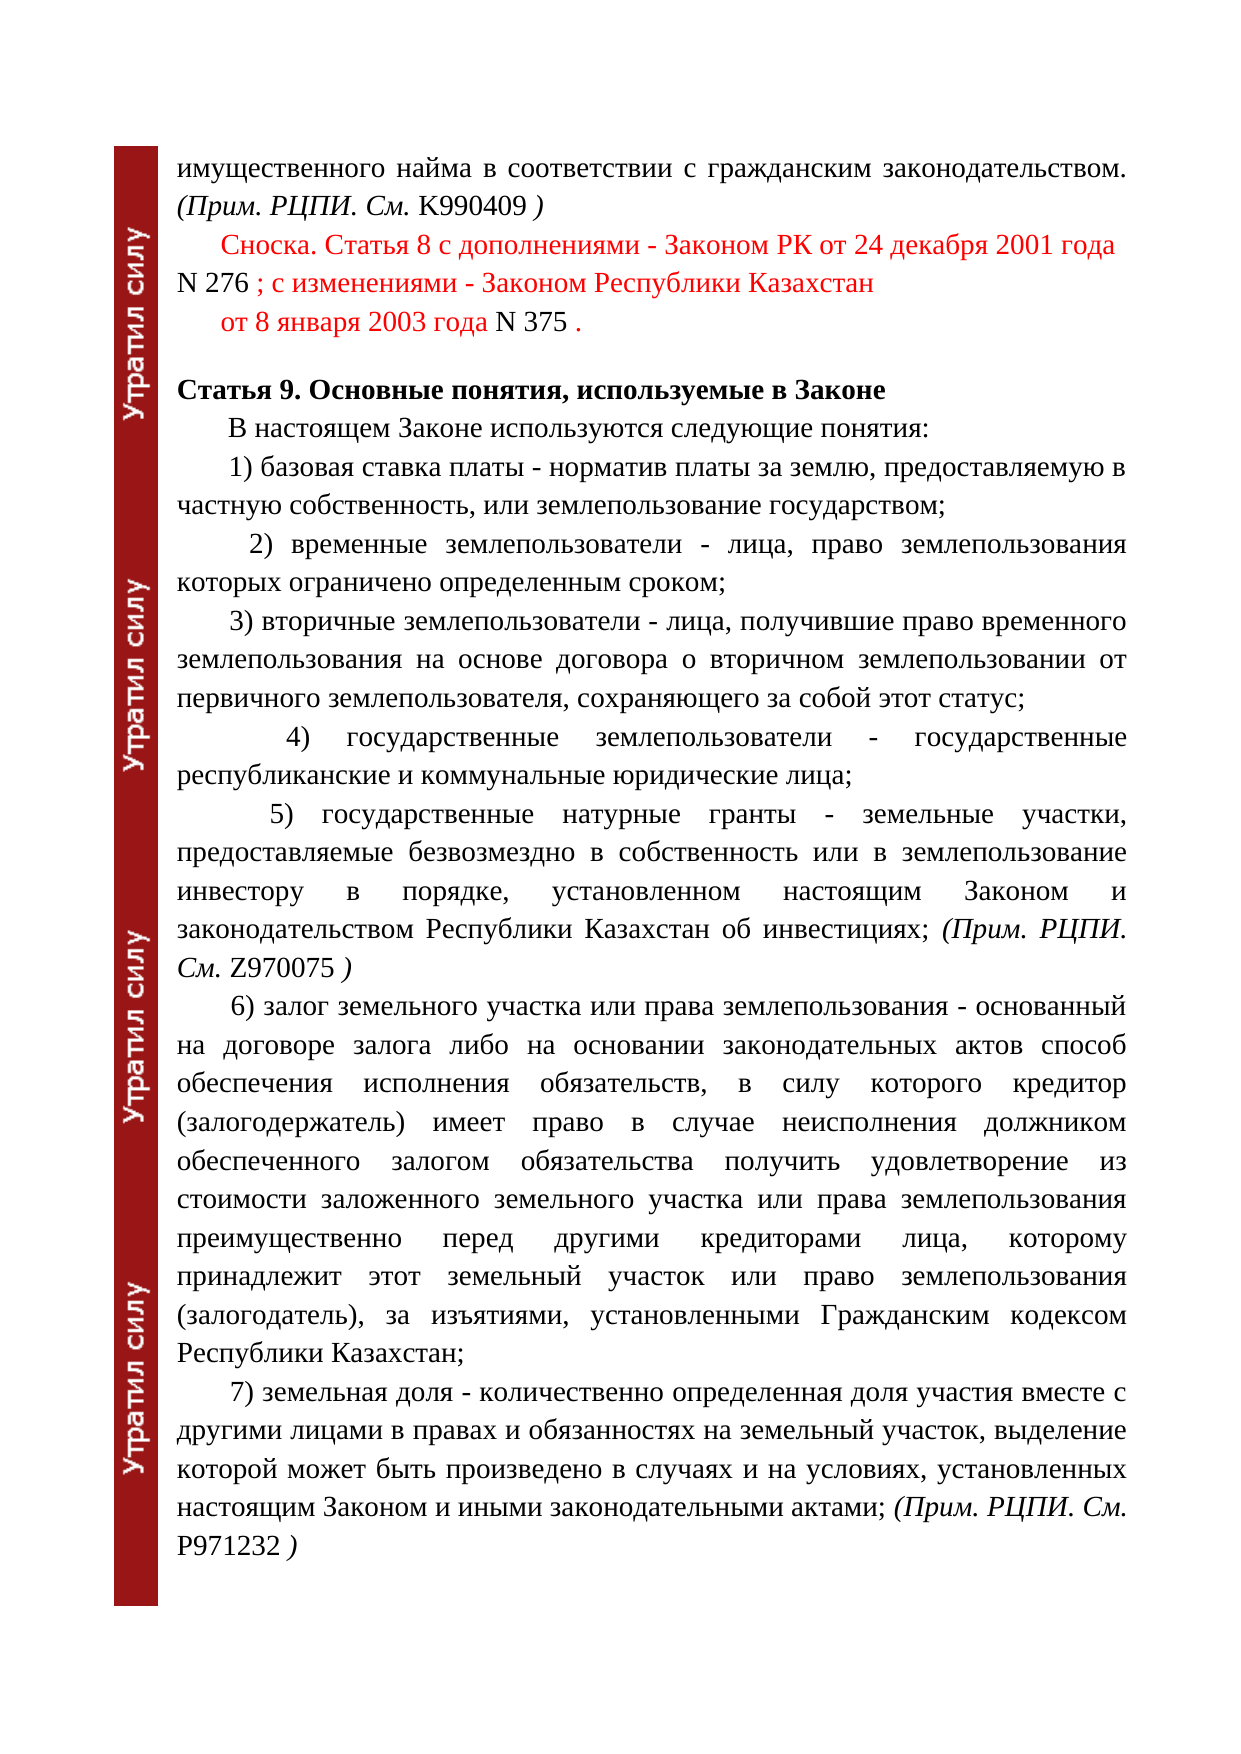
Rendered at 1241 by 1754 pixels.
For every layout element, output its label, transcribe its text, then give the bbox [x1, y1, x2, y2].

picture [114, 368, 158, 372]
picture [114, 598, 158, 603]
picture [114, 1369, 158, 1374]
picture [114, 714, 158, 719]
text 1) базовая ставка платы - норматив платы за землю, предоставляемую в частную собственность, или землепользование государством; [112, 449, 1128, 521]
picture [114, 983, 158, 988]
picture [114, 521, 158, 526]
picture [114, 405, 158, 410]
text Сноска. Статья 8 с дополнениями - Законом РК от 24 декабря 2001 года N 276 ; с изменениями - Законом Республики Казахстан от 8 января 2003 года N 375 . [112, 227, 1128, 368]
text 4) государственные землепользователи - государственные республиканские и коммунальные юридические лица; [112, 719, 1128, 791]
picture [114, 444, 158, 449]
picture [114, 791, 158, 796]
picture [114, 146, 158, 150]
text 7) земельная доля - количественно определенная доля участия вместе с другими лицами в правах и обязанностях на земельный участок, выделение которой может быть произведено в случаях и на условиях, установленных настоящим Законом и иными законодательными актами; (Прим. РЦПИ. См. P971232 ) [112, 1374, 1128, 1562]
picture [114, 222, 158, 227]
text В настоящем Законе используются следующие понятия: [112, 410, 1128, 444]
text 6) залог земельного участка или права землепользования - основанный на договоре залога либо на основании законодательных актов способ обеспечения исполнения обязательств, в силу которого кредитор (залогодержатель) имеет право в случае неисполнения должником обеспеченного залогом обязательства получить удовлетворение из стоимости заложенного земельного участка или права землепользования преимущественно перед другими кредиторами лица, которому принадлежит этот земельный участок или право землепользования (залогодатель), за изъятиями, установленными Гражданским кодексом Республики Казахстан; [112, 988, 1128, 1369]
picture [114, 1562, 158, 1606]
text 2) временные землепользователи - лица, право землепользования которых ограничено определенным сроком; [112, 526, 1128, 598]
text Статья 9. Основные понятия, используемые в Законе [112, 372, 1128, 405]
text 3) вторичные землепользователи - лица, получившие право временного землепользования на основе договора о вторичном землепользовании от первичного землепользователя, сохраняющего за собой этот статус; [112, 603, 1128, 714]
text 5) государственные натурные гранты - земельные участки, предоставляемые безвозмездно в собственность или в землепользование инвестору в порядке, установленном настоящим Законом и законодательством Республики Казахстан об инвестициях; (Прим. РЦПИ. См. Z970075 ) [112, 796, 1128, 983]
